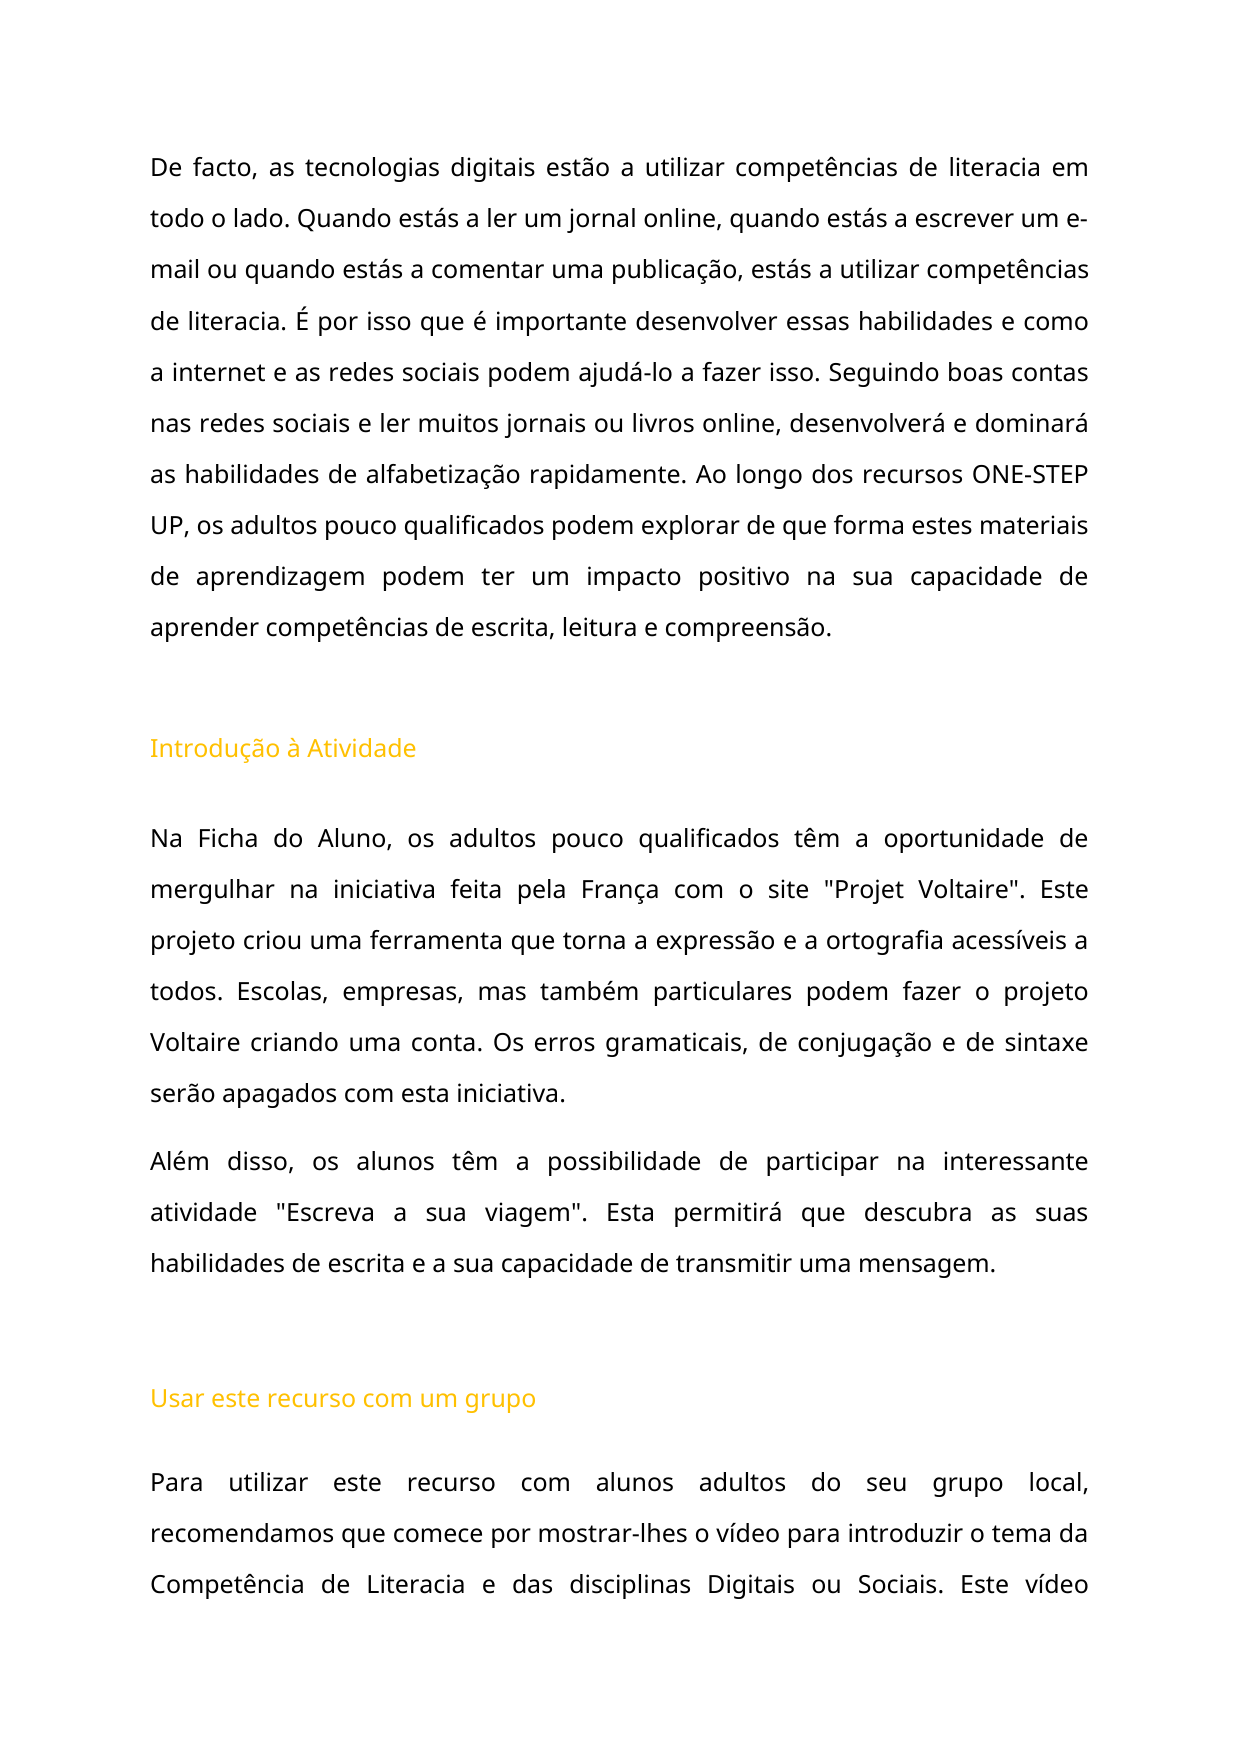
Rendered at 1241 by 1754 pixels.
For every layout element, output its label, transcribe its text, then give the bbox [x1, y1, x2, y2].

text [150, 150, 1090, 643]
subtitle Introdução à Atividade [150, 731, 1090, 764]
text Na Ficha do Aluno, os adultos pouco qualificados têm a oportunidade de mergulhar na iniciativa feita pela França com o site "Projet Voltaire". Este projeto criou uma ferramenta que torna a expressão e a ortografia acessíveis a todos. Escolas, empresas, mas também particulares podem fazer o projeto Voltaire criando uma conta. Os erros gramaticais, de conjugação e de sintaxe serão apagados com esta iniciativa. [150, 821, 1090, 1110]
subtitle Usar este recurso com um grupo [150, 1381, 1090, 1415]
text Além disso, os alunos têm a possibilidade de participar na interessante atividade "Escreva a sua viagem". Esta permitirá que descubra as suas habilidades de escrita e a sua capacidade de transmitir uma mensagem. [150, 1144, 1090, 1280]
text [150, 1465, 1090, 1601]
